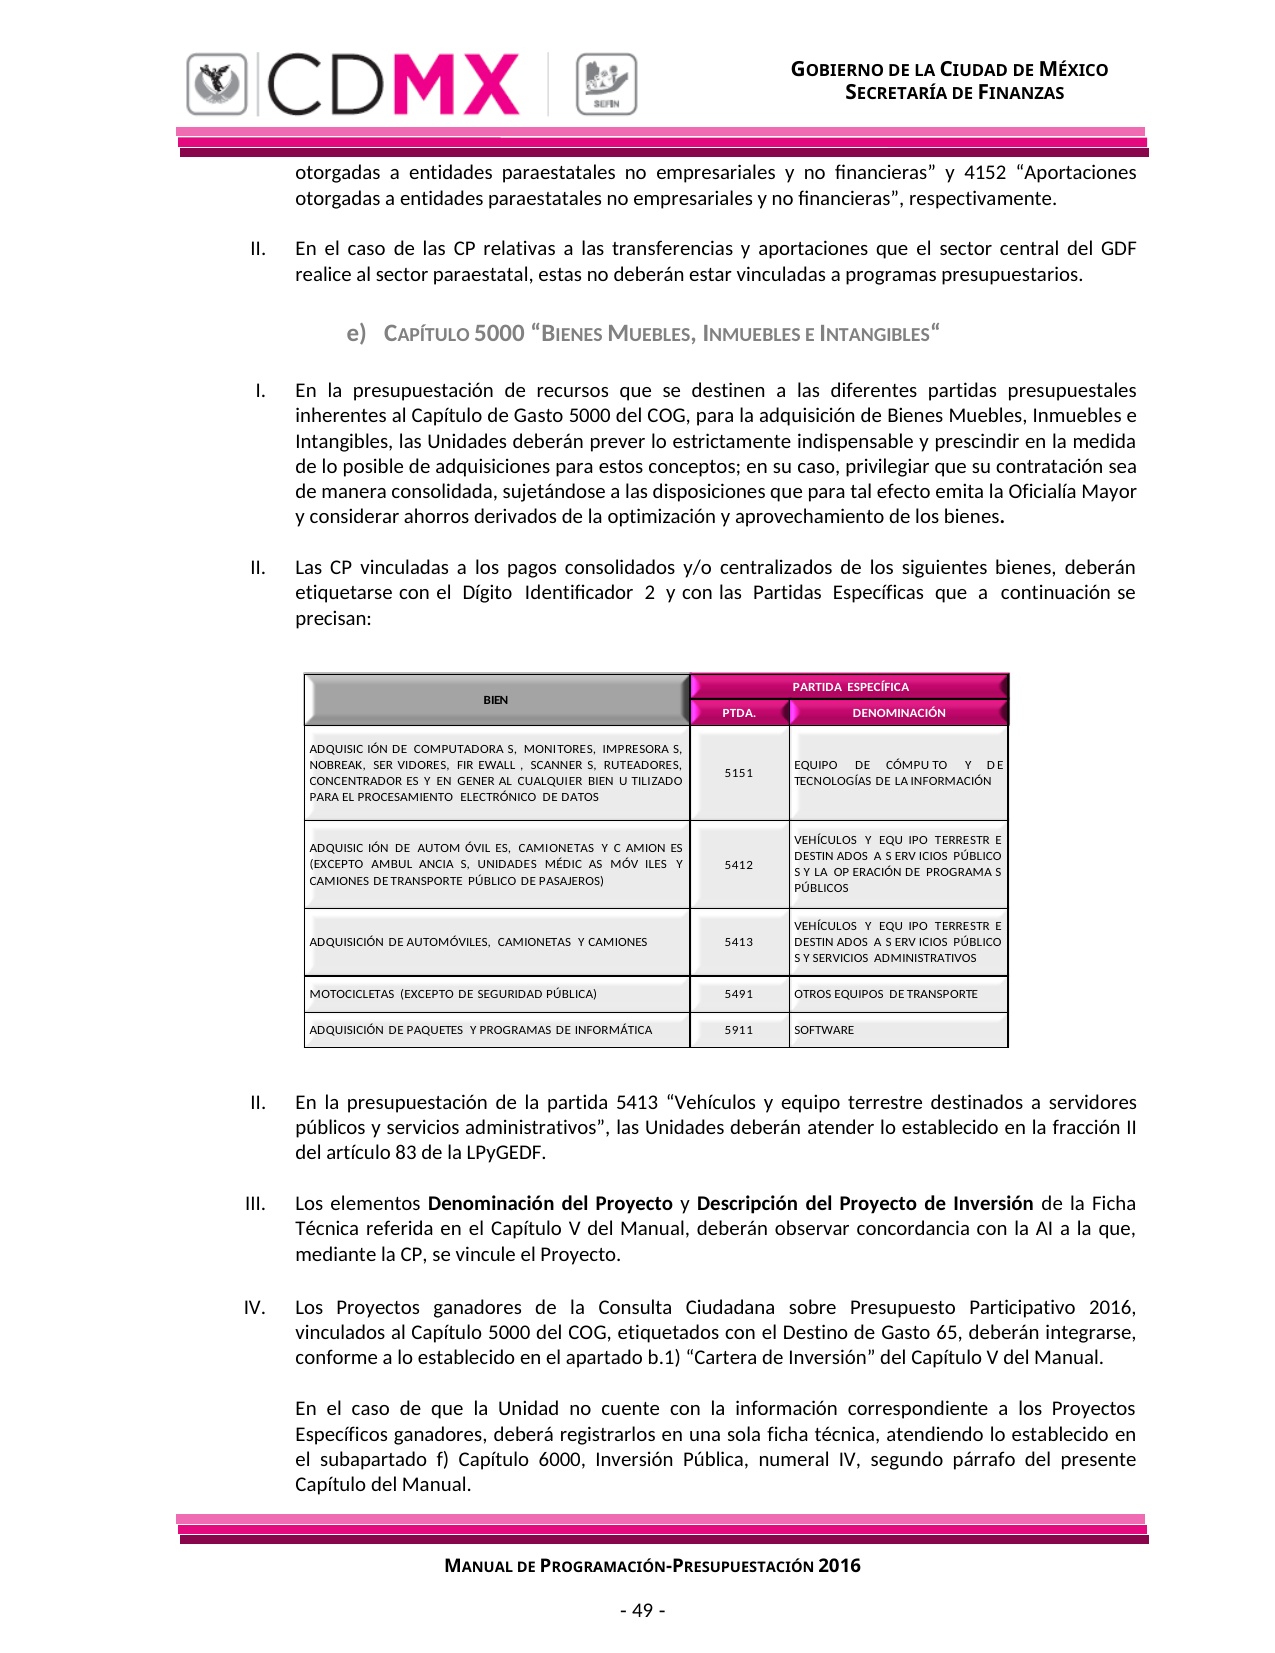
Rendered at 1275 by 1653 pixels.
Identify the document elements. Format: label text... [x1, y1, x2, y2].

table_cell ADQUISIC IÓN DE AUTOM ÓVIL ES, CAMIONETAS Y C AMION ES (EXCEPTO AMBUL ANCIA S, UNIDADES MÉDIC AS MÓV ILES Y CAMIONES DE TRANSPORTE PÚBLICO DE PASAJEROS) [305, 821, 689, 908]
table_cell OTROS EQUIPOS DE TRANSPORTE [790, 977, 1007, 1011]
list En la presupuestación de la partida 5413 “Vehículos y equipo terrestre destinados a servidores públicos y servicios administrativos”, las Unidades deberán atender lo establecido en la fracción II del artículo 83 de la LPyGEDF. [250, 1089, 1137, 1165]
table_cell DENOMINACIÓN [790, 700, 1007, 725]
table_header BIEN [305, 675, 689, 725]
list En el caso de las CP relativas a las transferencias y aportaciones que el sector central del GDF realice al sector paraestatal, estas no deberán estar vinculadas a programas presupuestarios. [250, 235, 1137, 286]
table_cell 5412 [691, 821, 789, 908]
table_cell 5911 [691, 1013, 789, 1047]
table_cell ADQUISICIÓN DE PAQUETES Y PROGRAMAS DE INFORMÁTICA [305, 1013, 689, 1047]
table_cell VEHÍCULOS Y EQU IPO TERRESTR E DESTIN ADOS A S ERV ICIOS PÚBLICO S Y SERVICIOS ADMINISTRATIVOS [790, 909, 1007, 975]
table_cell MOTOCICLETAS (EXCEPTO DE SEGURIDAD PÚBLICA) [305, 977, 689, 1011]
table_header PARTIDA ESPECÍFICA [691, 675, 1007, 698]
list CAPÍTULO 5000 “BIENES MUEBLES, INMUEBLES E INTANGIBLES“ [346, 317, 1156, 347]
table_cell EQUIPO DE CÓMPU TO Y DE TECNOLOGÍAS DE LA INFORMACIÓN [790, 726, 1007, 820]
list En la presupuestación de recursos que se destinen a las diferentes partidas presupuestales inherentes al Capítulo de Gasto 5000 del COG, para la adquisición de Bienes Muebles, Inmuebles e Intangibles, las Unidades deberán prever lo estrictamente indispensable y prescindir en la medida de lo posible de adquisiciones para estos conceptos; en su caso, privilegiar que su contratación sea de manera consolidada, sujetándose a las disposiciones que para tal efecto emita la Oficialía Mayor y considerar ahorros derivados de la optimización y aprovechamiento de los bienes. [255, 378, 1137, 529]
table_cell ADQUISIC IÓN DE COMPUTADORA S, MONITORES, IMPRESORA S, NOBREAK, SER VIDORES, FIR EWALL , SCANNER S, RUTEADORES, CONCENTRADOR ES Y EN GENER AL CUALQUIER BIEN U TILIZADO PARA EL PROCESAMIENTO ELECTRÓNICO DE DATOS [305, 726, 689, 820]
table_cell PTDA. [691, 700, 789, 725]
text En el caso de que la Unidad no cuente con la información correspondiente a los Proyectos Específicos ganadores, deberá registrarlos en una sola ficha técnica, atendiendo lo establecido en el subapartado f) Capítulo 6000, Inversión Pública, numeral IV, segundo párrafo del presente Capítulo del Manual. [295, 1395, 1137, 1497]
text otorgadas a entidades paraestatales no empresariales y no financieras” y 4152 “Aportaciones otorgadas a entidades paraestatales no empresariales y no financieras”, respectivamente. [295, 159, 1137, 210]
table_cell 5151 [691, 726, 789, 820]
table_cell 5413 [691, 909, 789, 975]
table_cell 5491 [691, 977, 789, 1011]
picture [301, 670, 1013, 1051]
list Los Proyectos ganadores de la Consulta Ciudadana sobre Presupuesto Participativo 2016, vinculados al Capítulo 5000 del COG, etiquetados con el Destino de Gasto 65, deberán integrarse, conforme a lo establecido en el apartado b.1) “Cartera de Inversión” del Capítulo V del Manual. [243, 1294, 1137, 1370]
table_cell VEHÍCULOS Y EQU IPO TERRESTR E DESTIN ADOS A S ERV ICIOS PÚBLICO S Y LA OP ERACIÓN DE PROGRAMA S PÚBLICOS [790, 821, 1007, 908]
table_cell ADQUISICIÓN DE AUTOMÓVILES, CAMIONETAS Y CAMIONES [305, 909, 689, 975]
list Las CP vinculadas a los pagos consolidados y/o centralizados de los siguientes bienes, deberán etiquetarse con el Dígito Identificador 2 y con las Partidas Específicas que a continuación se precisan: [250, 554, 1137, 630]
picture [178, 46, 645, 124]
list Los elementos Denominación del Proyecto y Descripción del Proyecto de Inversión de la Ficha Técnica referida en el Capítulo V del Manual, deberán observar concordancia con la AI a la que, mediante la CP, se vincule el Proyecto. [245, 1191, 1137, 1266]
table_cell SOFTWARE [790, 1013, 1007, 1047]
